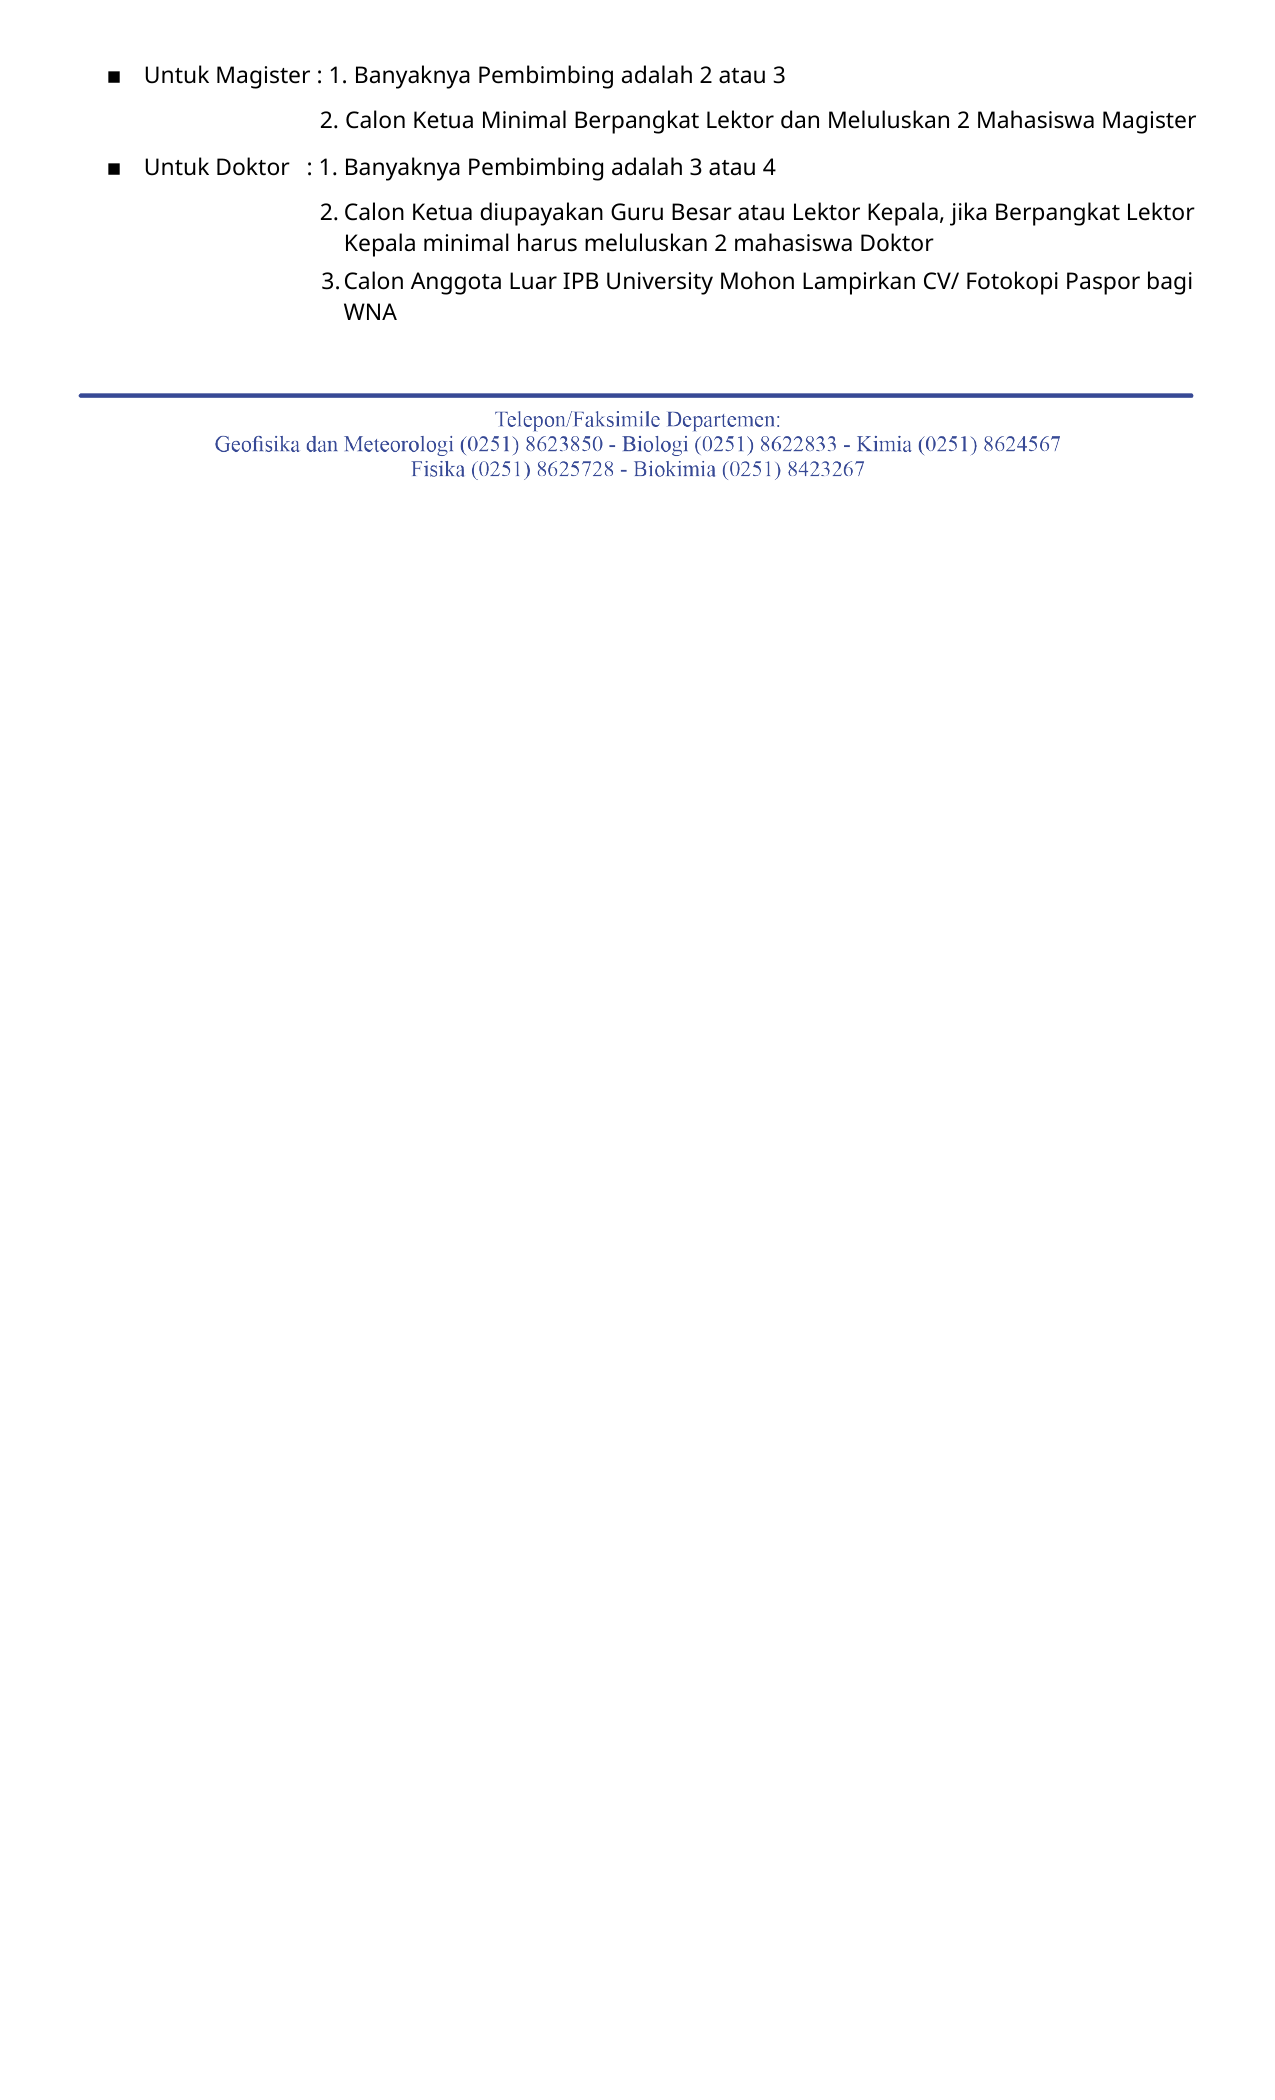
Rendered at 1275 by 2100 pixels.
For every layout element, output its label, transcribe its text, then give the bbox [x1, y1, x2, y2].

list Untuk Doktor : 1. Banyaknya Pembimbing adalah 3 atau 4 [106, 142, 1231, 189]
list Calon Anggota Luar IPB University Mohon Lampirkan CV/ Fotokopi Paspor bagi WNA [321, 265, 1231, 327]
list Untuk Magister : 1. Banyaknya Pembimbing adalah 2 atau 3 [106, 50, 1231, 97]
list Calon Ketua Minimal Berpangkat Lektor dan Meluluskan 2 Mahasiswa Magister [319, 104, 1231, 135]
list Calon Ketua diupayakan Guru Besar atau Lektor Kepala, jika Berpangkat Lektor Kepala minimal harus meluluskan 2 mahasiswa Doktor [319, 195, 1221, 258]
picture [78, 393, 1194, 481]
